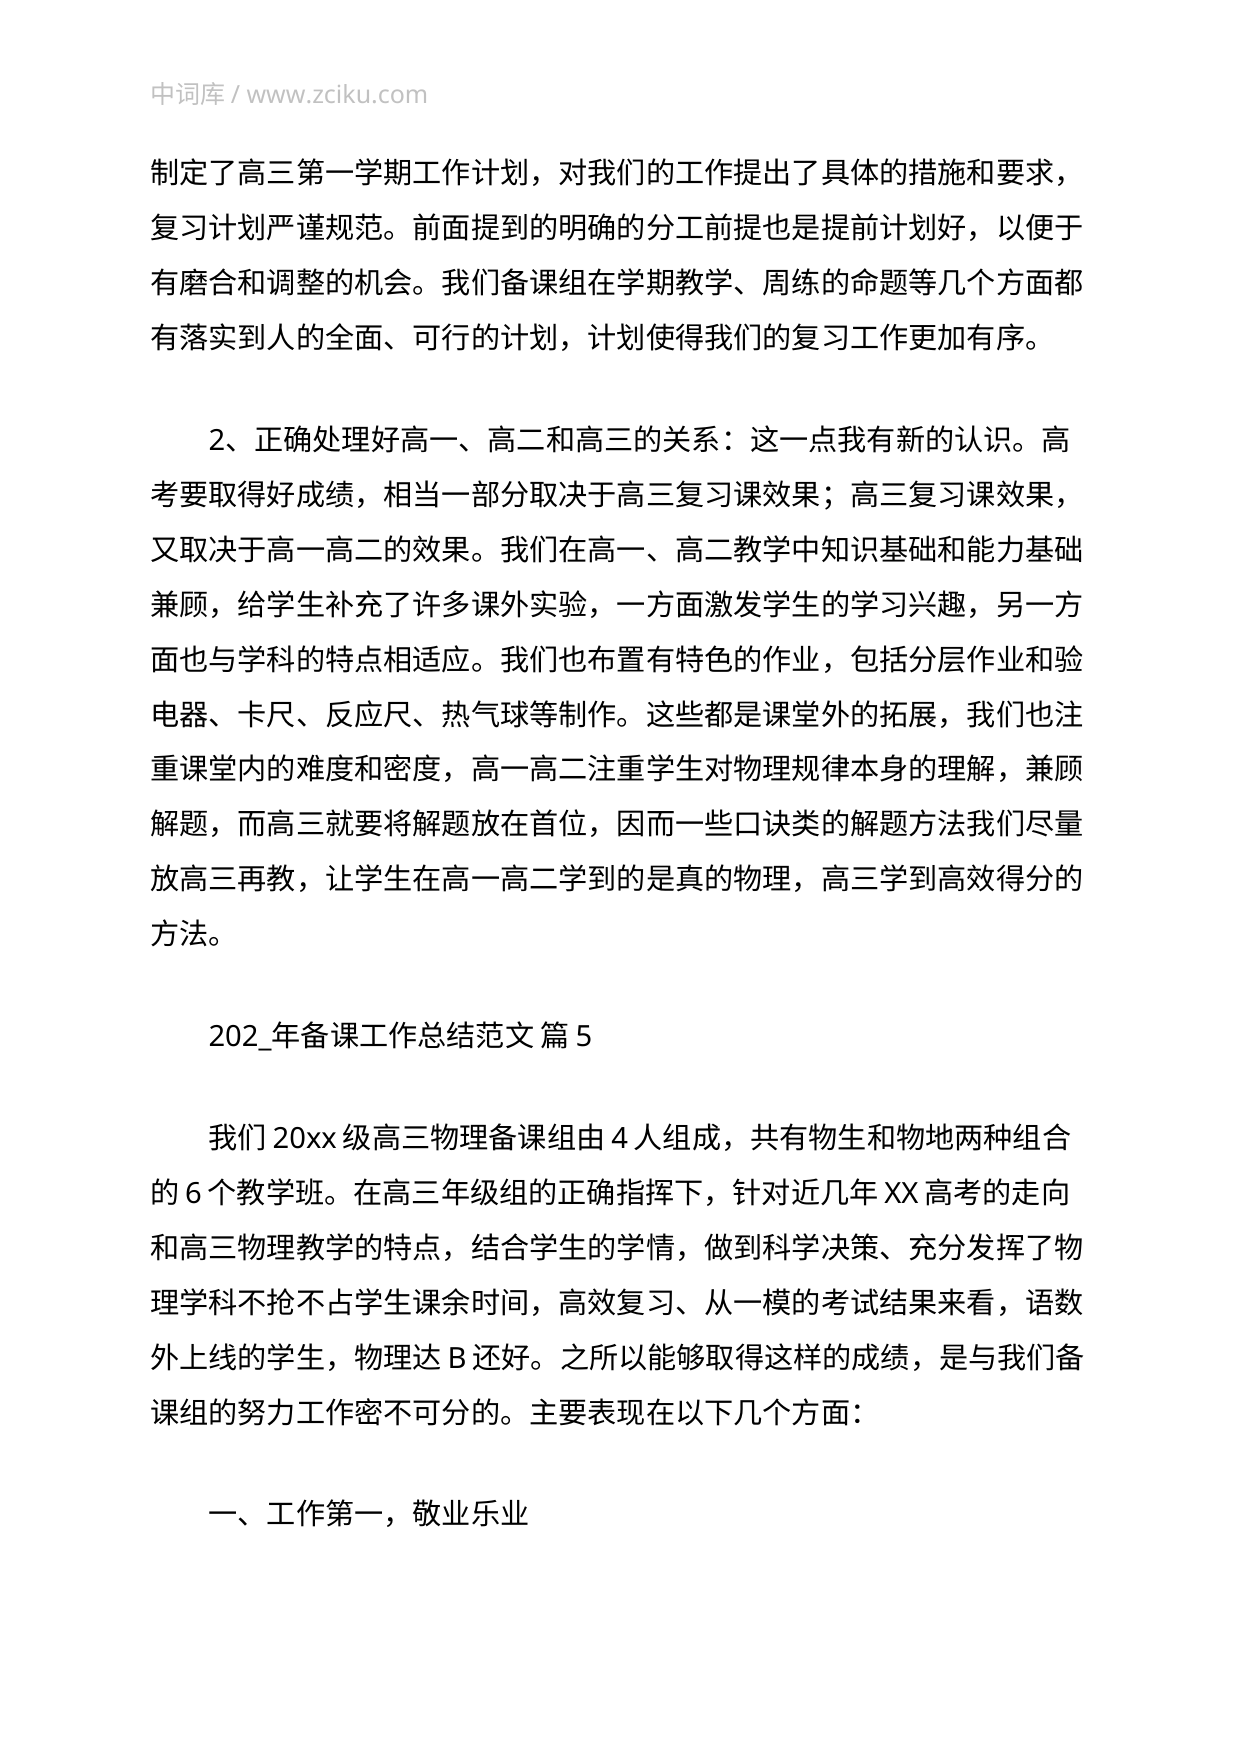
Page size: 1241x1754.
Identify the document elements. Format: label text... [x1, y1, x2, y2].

text 2、正确处理好高一、高二和高三的关系：这一点我有新的认识。高考要取得好成绩，相当一部分取决于高三复习课效果；高三复习课效果，又取决于高一高二的效果。我们在高一、高二教学中知识基础和能力基础兼顾，给学生补充了许多课外实验，一方面激发学生的学习兴趣，另一方面也与学科的特点相适应。我们也布置有特色的作业，包括分层作业和验电器、卡尺、反应尺、热气球等制作。这些都是课堂外的拓展，我们也注重课堂内的难度和密度，高一高二注重学生对物理规律本身的理解，兼顾解题，而高三就要将解题放在首位，因而一些口诀类的解题方法我们尽量放高三再教，让学生在高一高二学到的是真的物理，高三学到高效得分的方法。 [150, 416, 1090, 953]
text 202_年备课工作总结范文 篇5 [150, 1012, 1090, 1055]
text 我们20xx级高三物理备课组由4人组成，共有物生和物地两种组合的6个教学班。在高三年级组的正确指挥下，针对近几年XX高考的走向和高三物理教学的特点，结合学生的学情，做到科学决策、充分发挥了物理学科不抢不占学生课余时间，高效复习、从一模的考试结果来看，语数外上线的学生，物理达B还好。之所以能够取得这样的成绩，是与我们备课组的努力工作密不可分的。主要表现在以下几个方面： [150, 1114, 1090, 1431]
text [150, 150, 1090, 357]
text 一、工作第一，敬业乐业 [150, 1491, 1090, 1533]
